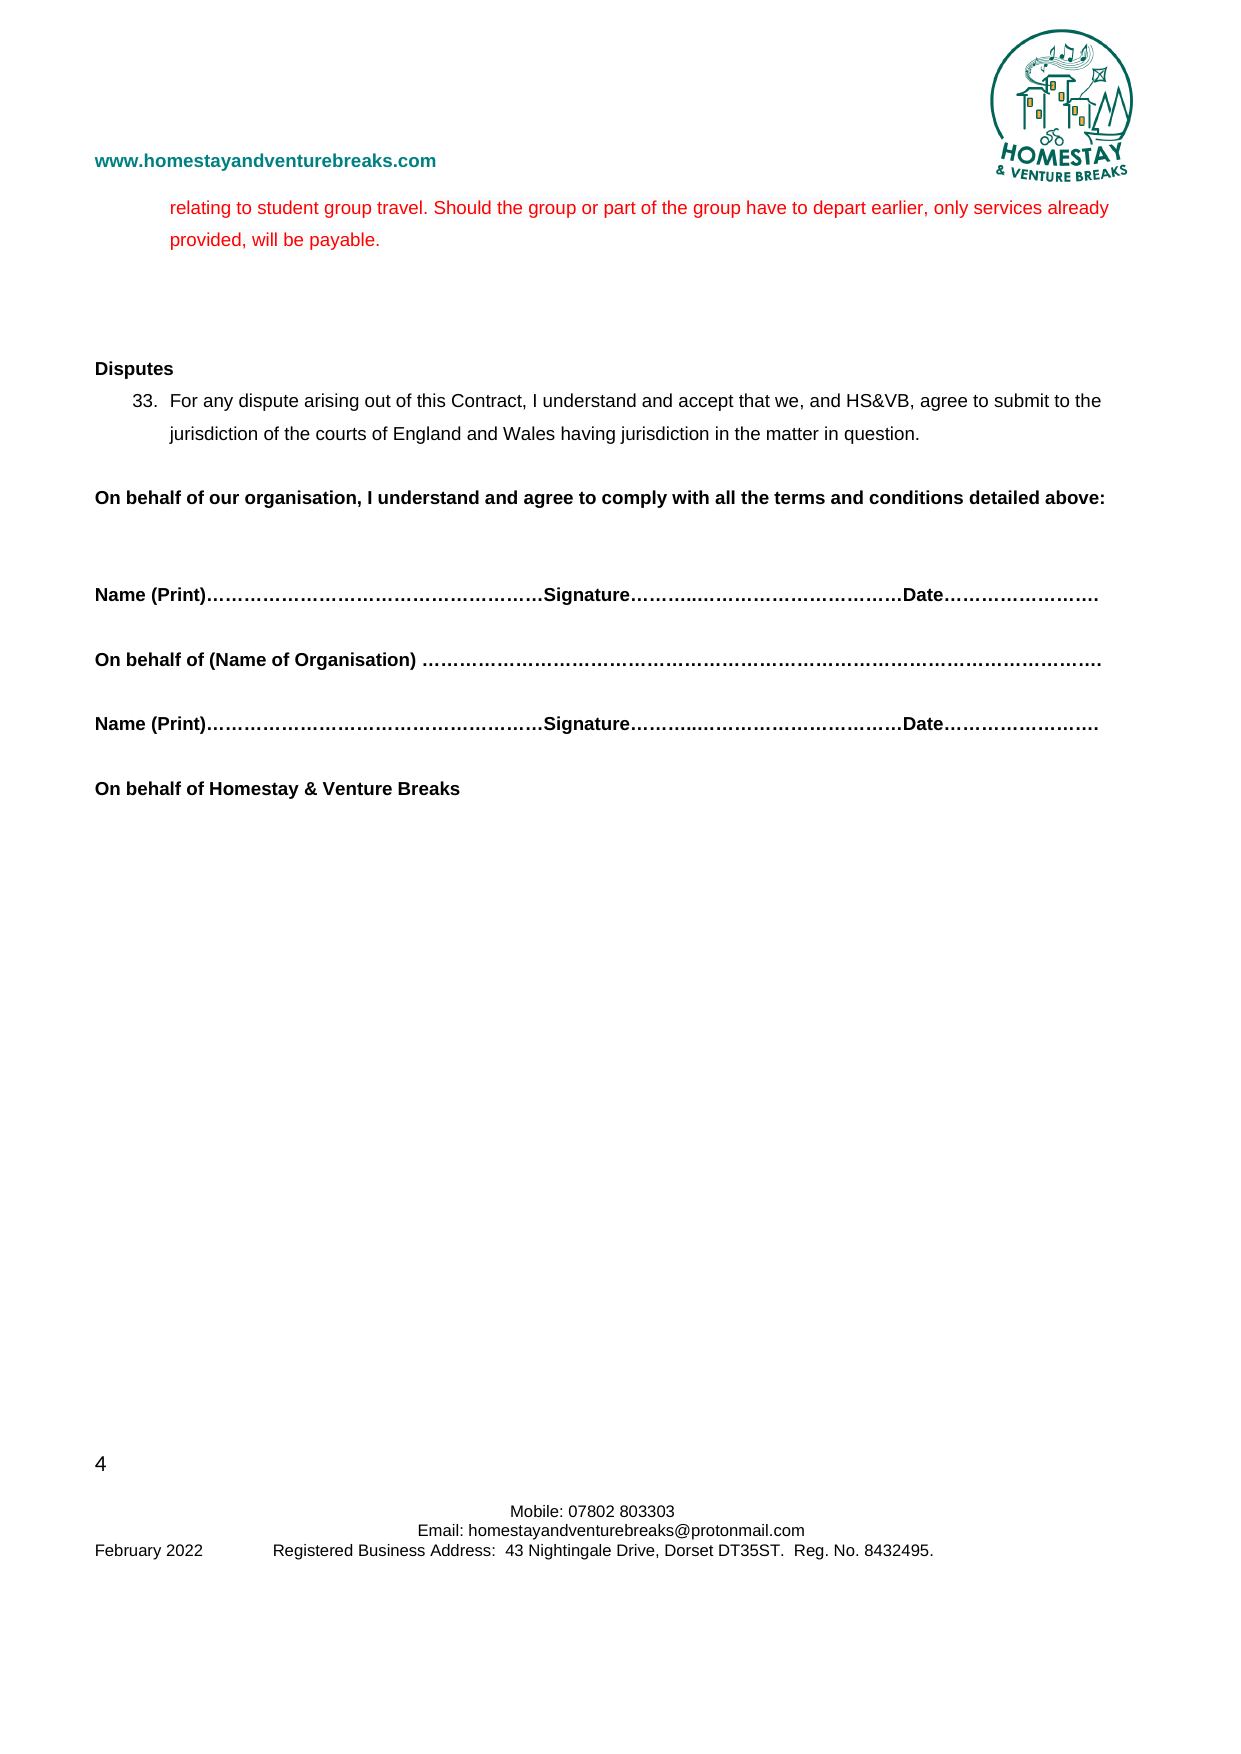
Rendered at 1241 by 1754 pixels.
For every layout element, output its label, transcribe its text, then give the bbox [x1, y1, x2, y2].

text On behalf of our organisation, I understand and agree to comply with all the terms and conditions detailed above: [94, 487, 1128, 509]
text Name (Print)………………………………………………Signature………..……………………………Date……………………. [94, 713, 1128, 735]
text Disputes [94, 358, 1128, 379]
text On behalf of (Name of Organisation) ………………………………………………………………………………………………. [94, 649, 1128, 670]
text On behalf of Homestay & Venture Breaks [94, 778, 1128, 799]
picture [966, 20, 1152, 192]
text Name (Print)………………………………………………Signature………..……………………………Date……………………. [94, 584, 1128, 606]
list For any dispute arising out of this Contract, I understand and accept that we, and HS&VB, agree to submit to the jurisdiction of the courts of England and Wales having jurisdiction in the matter in question. [132, 390, 1128, 444]
